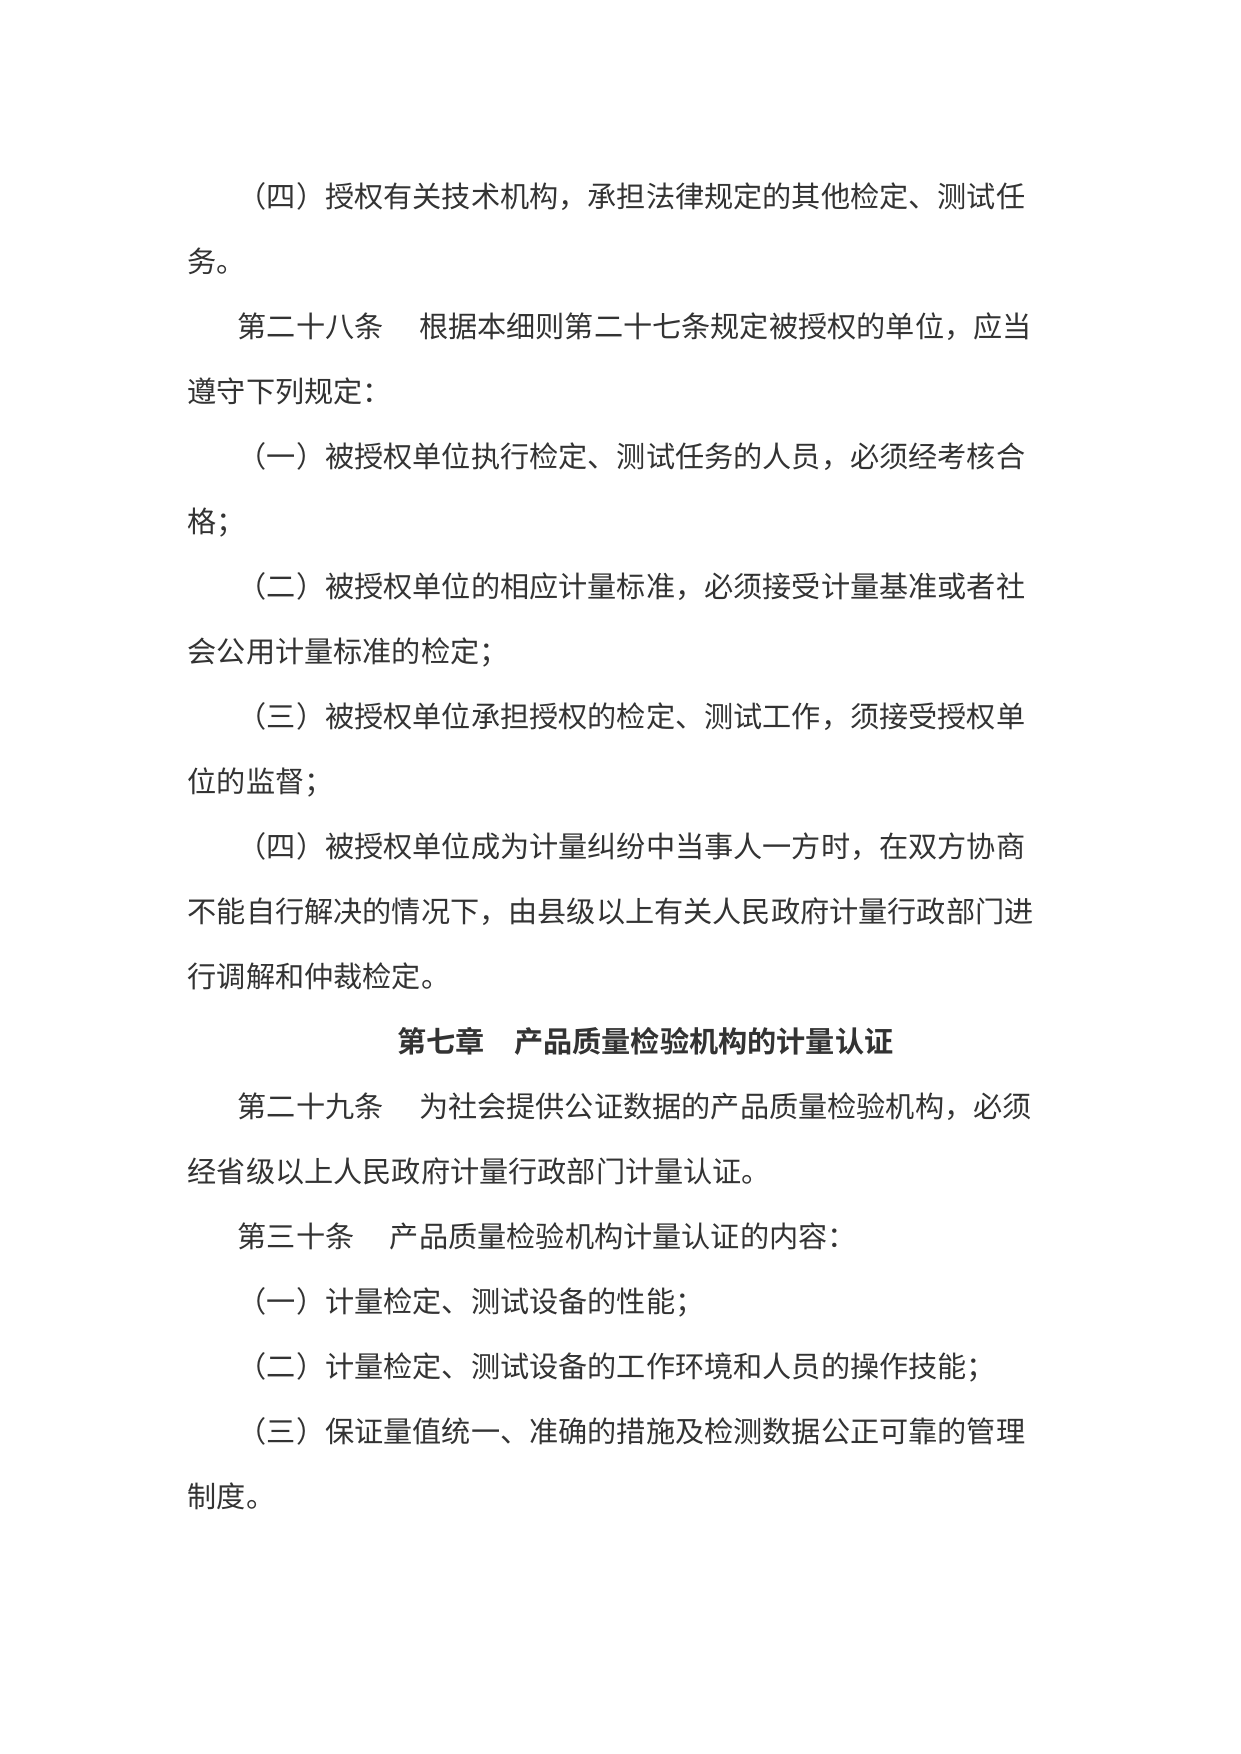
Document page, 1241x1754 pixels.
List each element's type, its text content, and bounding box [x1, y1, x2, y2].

text （二）计量检定、测试设备的工作环境和人员的操作技能； [187, 1332, 1053, 1397]
text （二）被授权单位的相应计量标准，必须接受计量基准或者社会公用计量标准的检定； [187, 552, 1053, 682]
text （三）被授权单位承担授权的检定、测试工作，须接受授权单位的监督； [187, 682, 1053, 812]
text （四）被授权单位成为计量纠纷中当事人一方时，在双方协商不能自行解决的情况下，由县级以上有关人民政府计量行政部门进行调解和仲裁检定。 [187, 812, 1053, 1007]
text 第二十八条 根据本细则第二十七条规定被授权的单位，应当遵守下列规定： [187, 292, 1053, 422]
text 第二十九条 为社会提供公证数据的产品质量检验机构，必须经省级以上人民政府计量行政部门计量认证。 [187, 1072, 1053, 1202]
text （三）保证量值统一、准确的措施及检测数据公正可靠的管理制度。 [187, 1397, 1053, 1527]
text （一）计量检定、测试设备的性能； [187, 1267, 1053, 1332]
text 第三十条 产品质量检验机构计量认证的内容： [187, 1202, 1053, 1267]
text （四）授权有关技术机构，承担法律规定的其他检定、测试任务。 [187, 162, 1053, 292]
text 第七章 产品质量检验机构的计量认证 [187, 1007, 1053, 1072]
text （一）被授权单位执行检定、测试任务的人员，必须经考核合格； [187, 422, 1053, 552]
